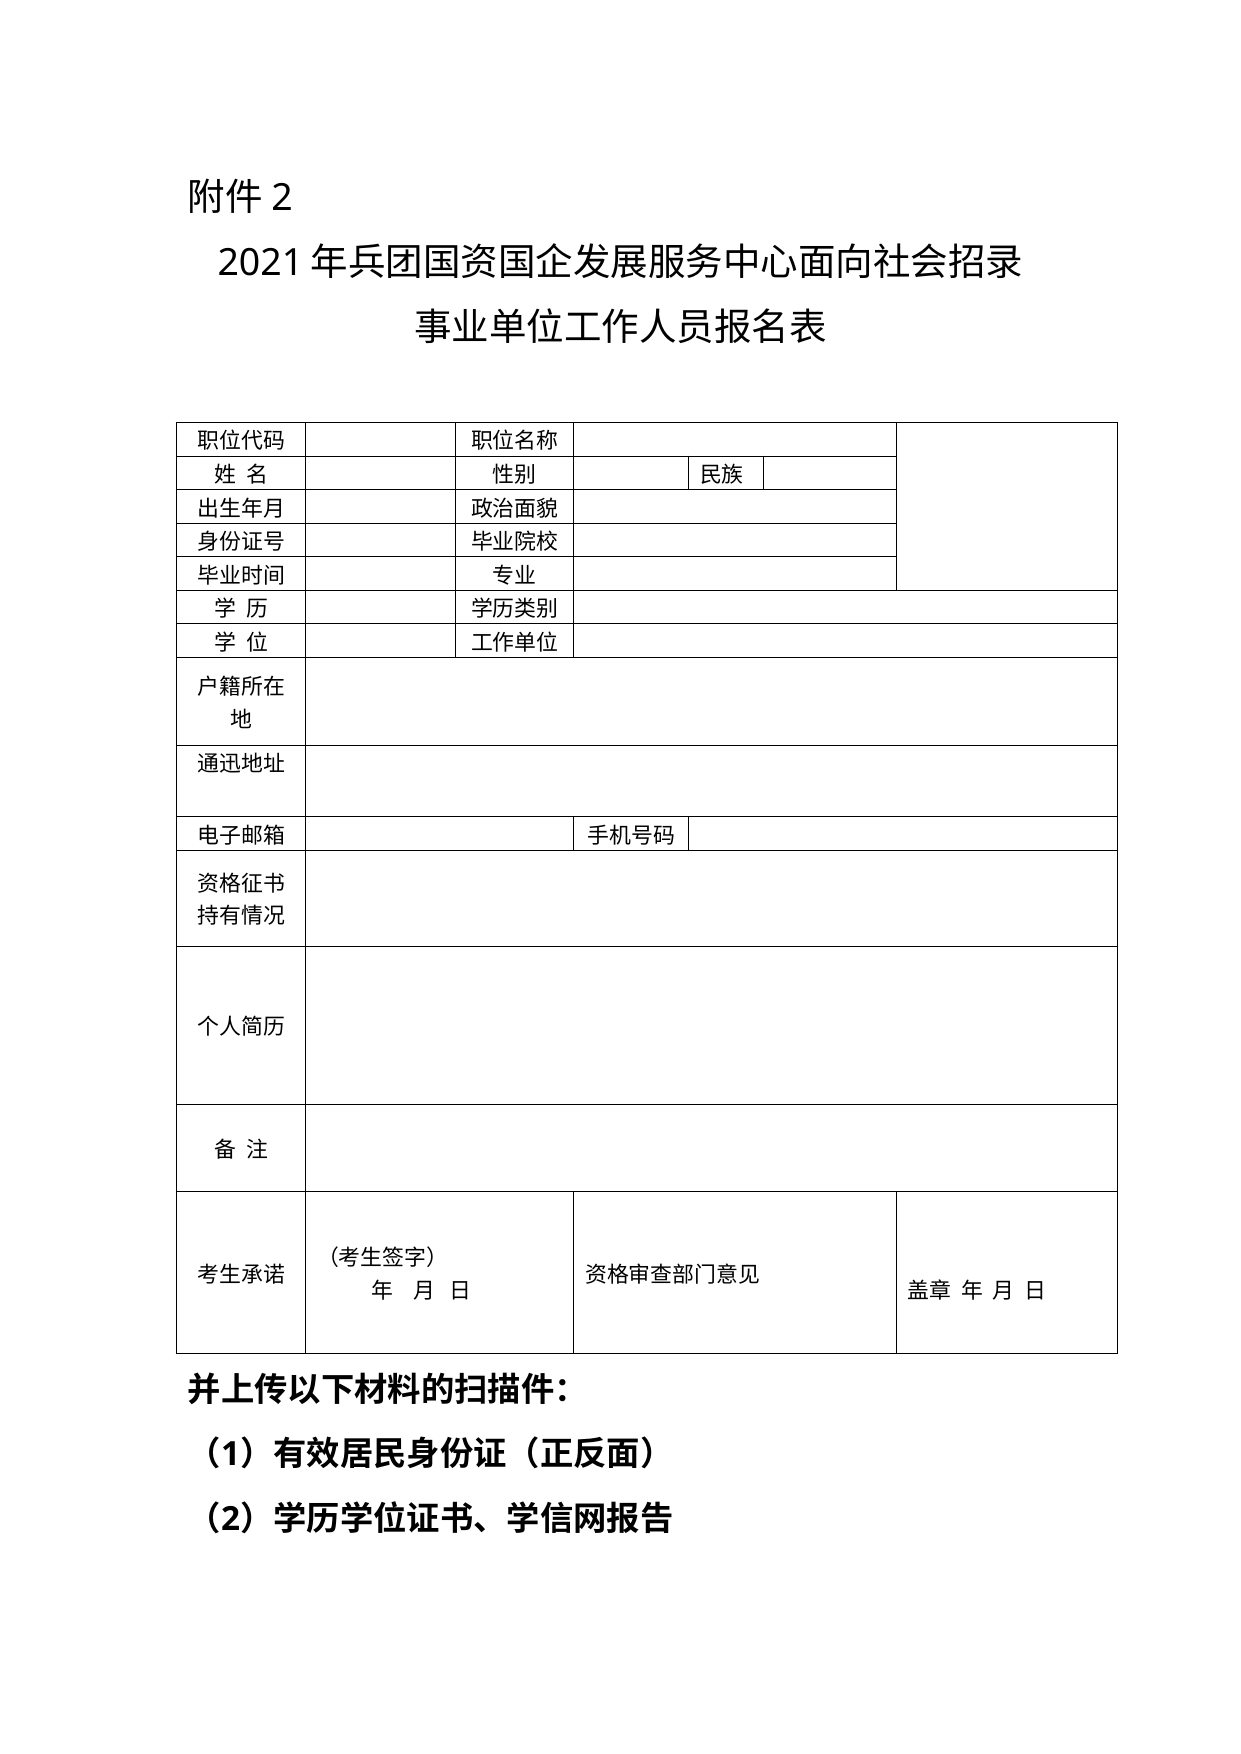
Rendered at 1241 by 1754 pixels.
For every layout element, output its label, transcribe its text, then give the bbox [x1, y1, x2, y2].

table_cell 个人简历 [177, 947, 305, 1104]
table_cell [306, 947, 1117, 1104]
table_cell 身份证号 [177, 524, 305, 556]
table_cell [306, 658, 1117, 745]
table_cell 出生年月 [177, 490, 305, 523]
table_cell 户籍所在地 [177, 658, 305, 745]
table_cell [574, 591, 1117, 623]
text 并上传以下材料的扫描件： [187, 1354, 1053, 1419]
text （2）学历学位证书、学信网报告 [187, 1484, 1053, 1549]
table_cell [306, 591, 455, 623]
table_cell 手机号码 [574, 817, 688, 850]
table_cell [574, 524, 896, 556]
table_header 职位代码 [177, 423, 305, 456]
table_cell （考生签字） 年 月 日 [306, 1192, 573, 1353]
table_header [897, 423, 1117, 590]
text 2021年兵团国资国企发展服务中心面向社会招录 [187, 227, 1053, 292]
text 事业单位工作人员报名表 [187, 292, 1053, 357]
table_cell [574, 457, 688, 489]
table_cell [306, 490, 455, 523]
table_cell [689, 817, 1117, 850]
table_cell [306, 817, 573, 850]
text （1）有效居民身份证（正反面） [187, 1419, 1053, 1484]
table_cell [306, 557, 455, 590]
table_cell 考生承诺 [177, 1192, 305, 1353]
table_cell 学 历 [177, 591, 305, 623]
table_cell [574, 624, 1117, 657]
table_cell 性别 [456, 457, 573, 489]
table_cell 资格征书持有情况 [177, 851, 305, 946]
table_header [574, 423, 896, 456]
table_cell [306, 746, 1117, 816]
table_header [306, 423, 455, 456]
table_cell [306, 851, 1117, 946]
table_cell [306, 1105, 1117, 1191]
table_cell 工作单位 [456, 624, 573, 657]
table_cell [306, 624, 455, 657]
table_cell 电子邮箱 [177, 817, 305, 850]
table_cell 政治面貌 [456, 490, 573, 523]
table_header 职位名称 [456, 423, 573, 456]
table_cell [574, 490, 896, 523]
table_cell 毕业院校 [456, 524, 573, 556]
table_cell [764, 457, 896, 489]
table_cell 民族 [689, 457, 763, 489]
table_cell [574, 557, 896, 590]
table_cell 通迅地址 [177, 746, 305, 816]
table_cell 盖章 年 月 日 [897, 1192, 1117, 1353]
table_cell 专业 [456, 557, 573, 590]
table_cell 学 位 [177, 624, 305, 657]
text 附件 2 [187, 162, 1053, 227]
table_cell 学历类别 [456, 591, 573, 623]
table_cell 毕业时间 [177, 557, 305, 590]
table_cell [306, 457, 455, 489]
table_cell [306, 524, 455, 556]
table_cell 备 注 [177, 1105, 305, 1191]
table_cell 姓 名 [177, 457, 305, 489]
table_cell 资格审查部门意见 [574, 1192, 896, 1353]
